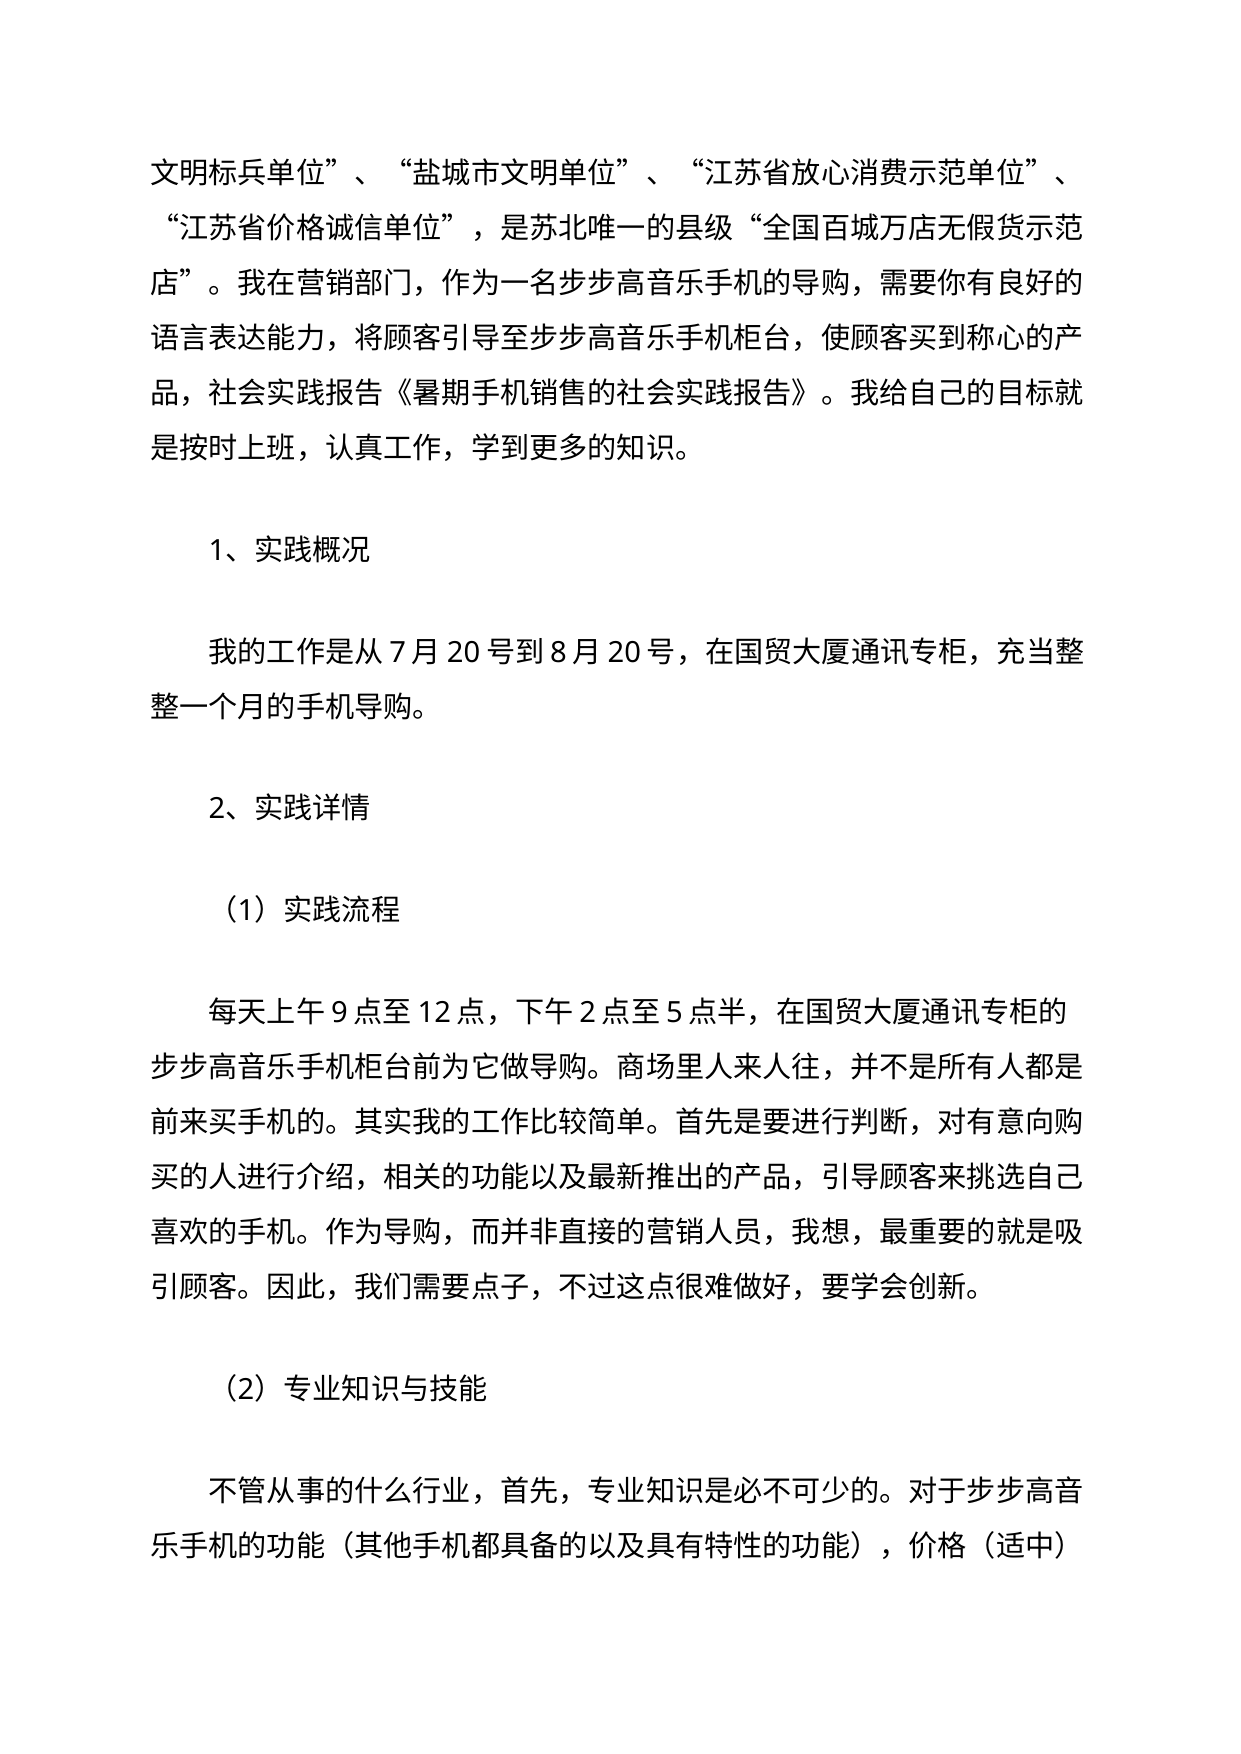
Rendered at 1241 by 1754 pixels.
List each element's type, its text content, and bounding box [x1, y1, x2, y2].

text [150, 150, 1090, 467]
text （1）实践流程 [150, 887, 1090, 929]
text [150, 1467, 1090, 1564]
text 我的工作是从7月20号到8月20号，在国贸大厦通讯专柜，充当整整一个月的手机导购。 [150, 628, 1090, 726]
text 1、实践概况 [150, 526, 1090, 569]
text （2）专业知识与技能 [150, 1365, 1090, 1408]
text 每天上午9点至12点，下午2点至5点半，在国贸大厦通讯专柜的步步高音乐手机柜台前为它做导购。商场里人来人往，并不是所有人都是前来买手机的。其实我的工作比较简单。首先是要进行判断，对有意向购买的人进行介绍，相关的功能以及最新推出的产品，引导顾客来挑选自己喜欢的手机。作为导购，而并非直接的营销人员，我想，最重要的就是吸引顾客。因此，我们需要点子，不过这点很难做好，要学会创新。 [150, 989, 1090, 1306]
text 2、实践详情 [150, 785, 1090, 827]
